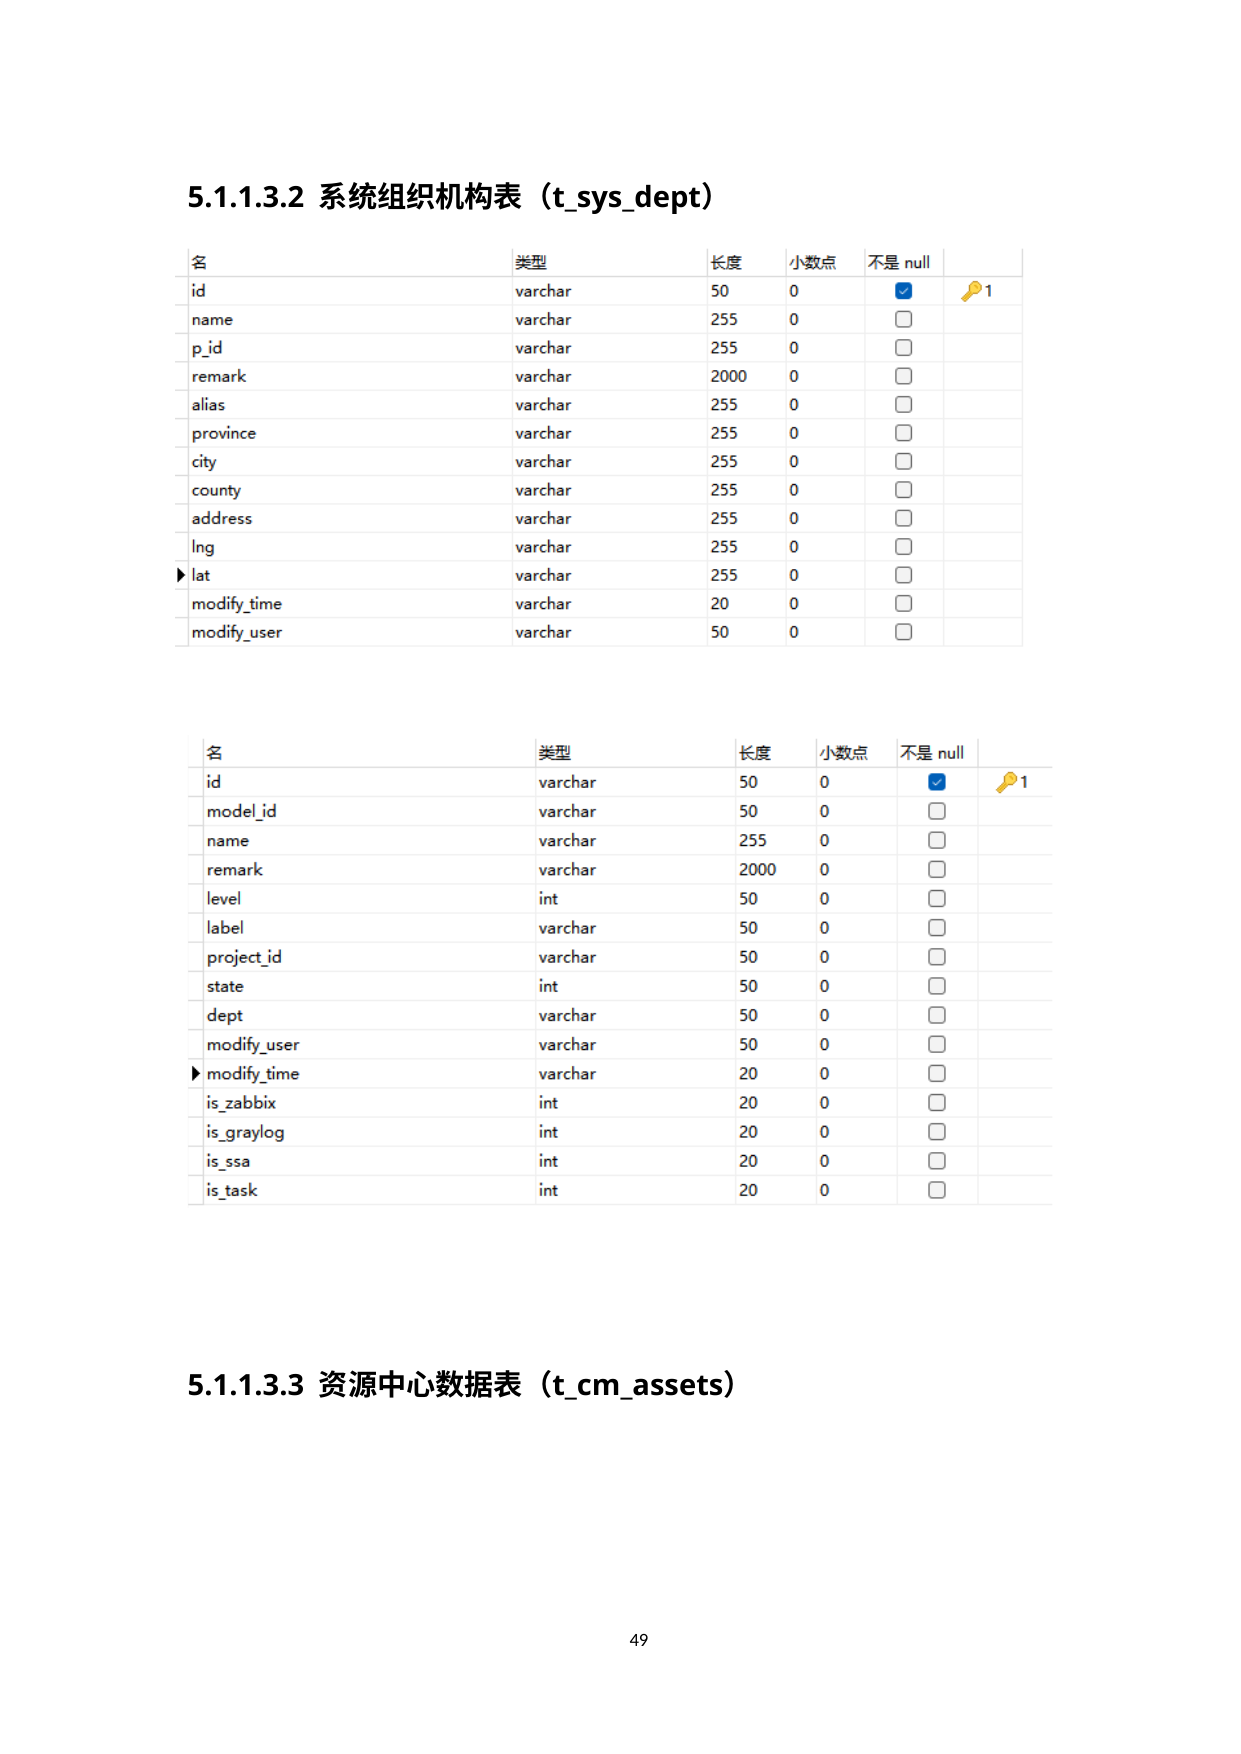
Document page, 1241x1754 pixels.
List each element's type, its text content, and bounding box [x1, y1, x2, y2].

subtitle 系统组织机构表（t_sys_dept） [187, 162, 1053, 227]
picture [175, 245, 1040, 652]
picture [187, 735, 1053, 1208]
subtitle 资源中心数据表（t_cm_assets） [187, 1350, 1053, 1415]
